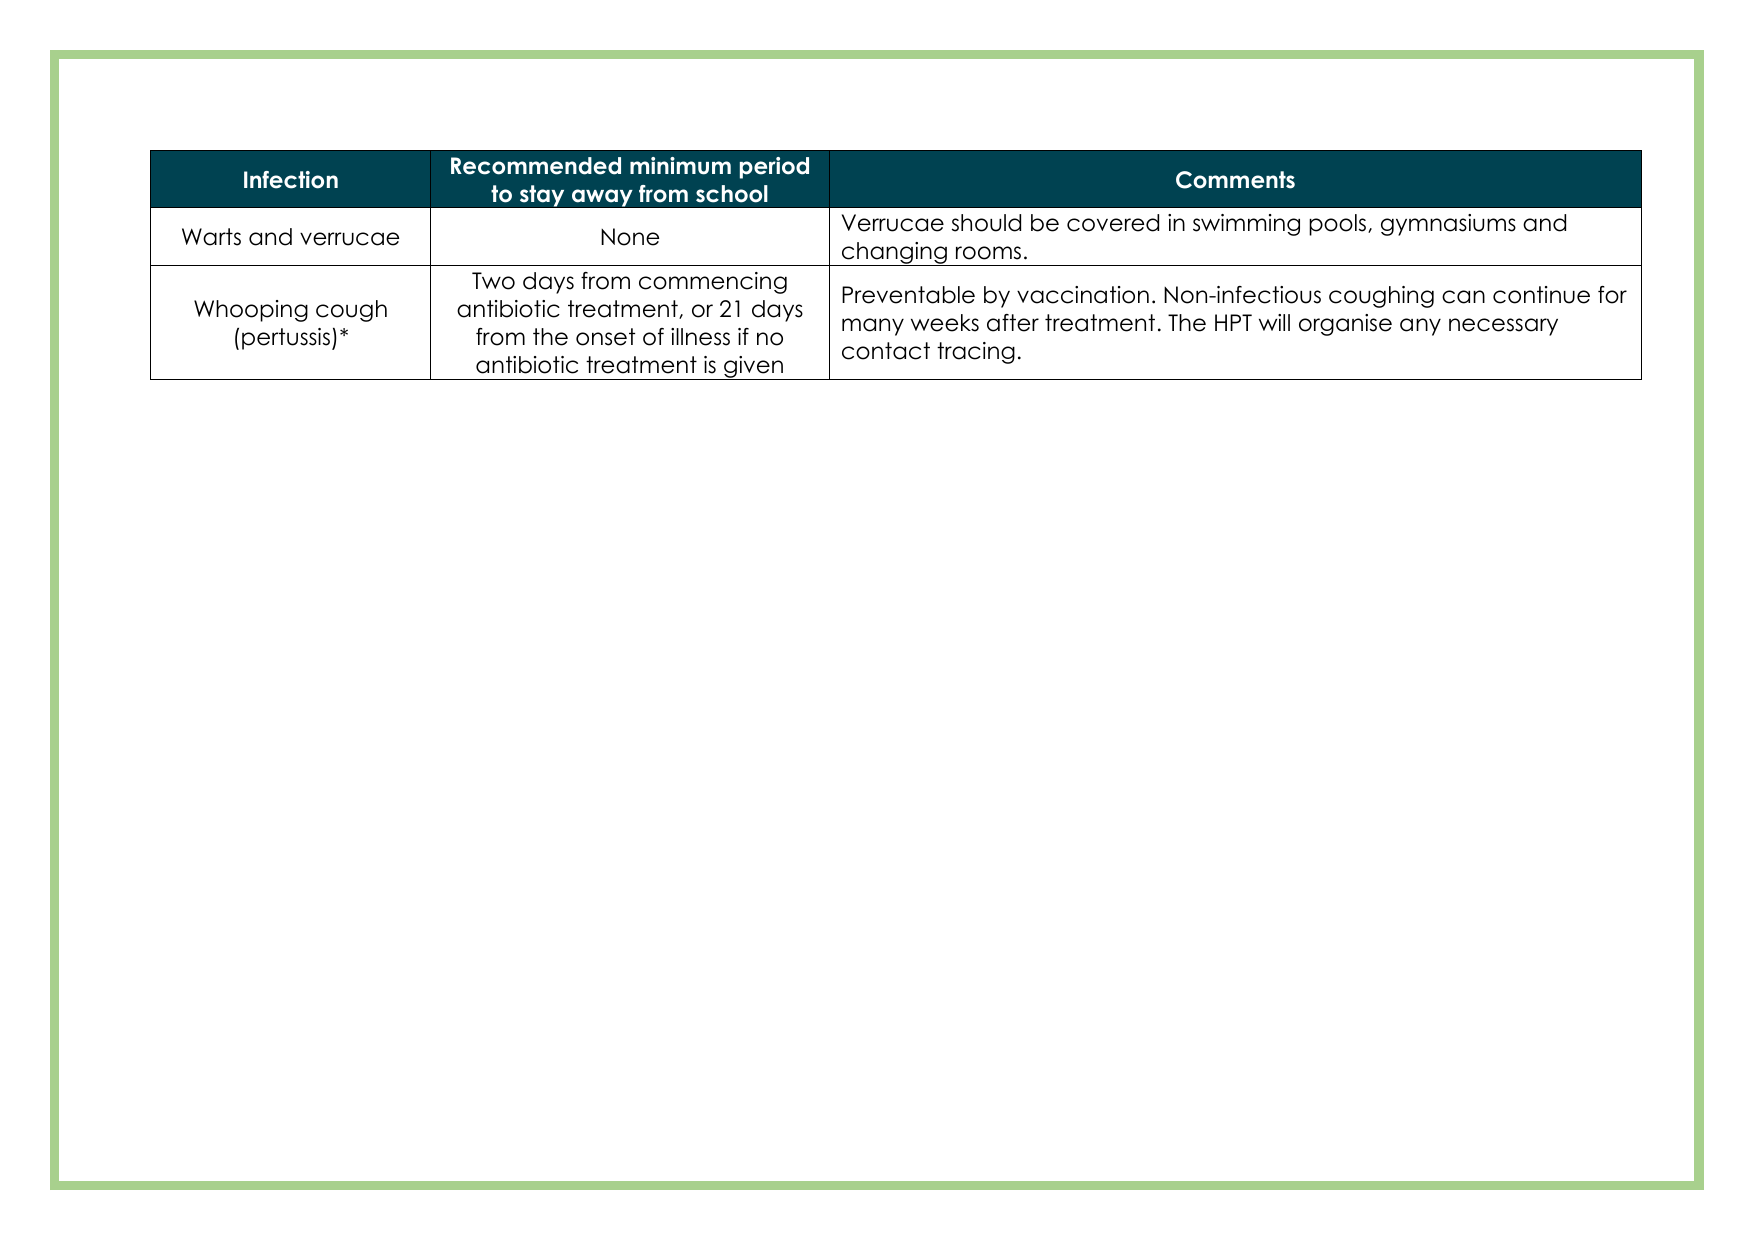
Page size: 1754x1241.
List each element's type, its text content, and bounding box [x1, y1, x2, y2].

table_header Recommended minimum period to stay away from school [431, 151, 829, 207]
table_cell None [431, 208, 829, 265]
table_cell Preventable by vaccination. Non-infectious coughing can continue for many weeks after treatment. The HPT will organise any necessary contact tracing. [830, 266, 1641, 378]
table_header Infection [151, 151, 430, 207]
table_cell Whooping cough (pertussis)* [151, 266, 430, 378]
table_cell Two days from commencing antibiotic treatment, or 21 days from the onset of illness if no antibiotic treatment is given [431, 266, 829, 378]
table_cell Verrucae should be covered in swimming pools, gymnasiums and changing rooms. [830, 208, 1641, 265]
table_header Comments [830, 151, 1641, 207]
table_cell Warts and verrucae [151, 208, 430, 265]
